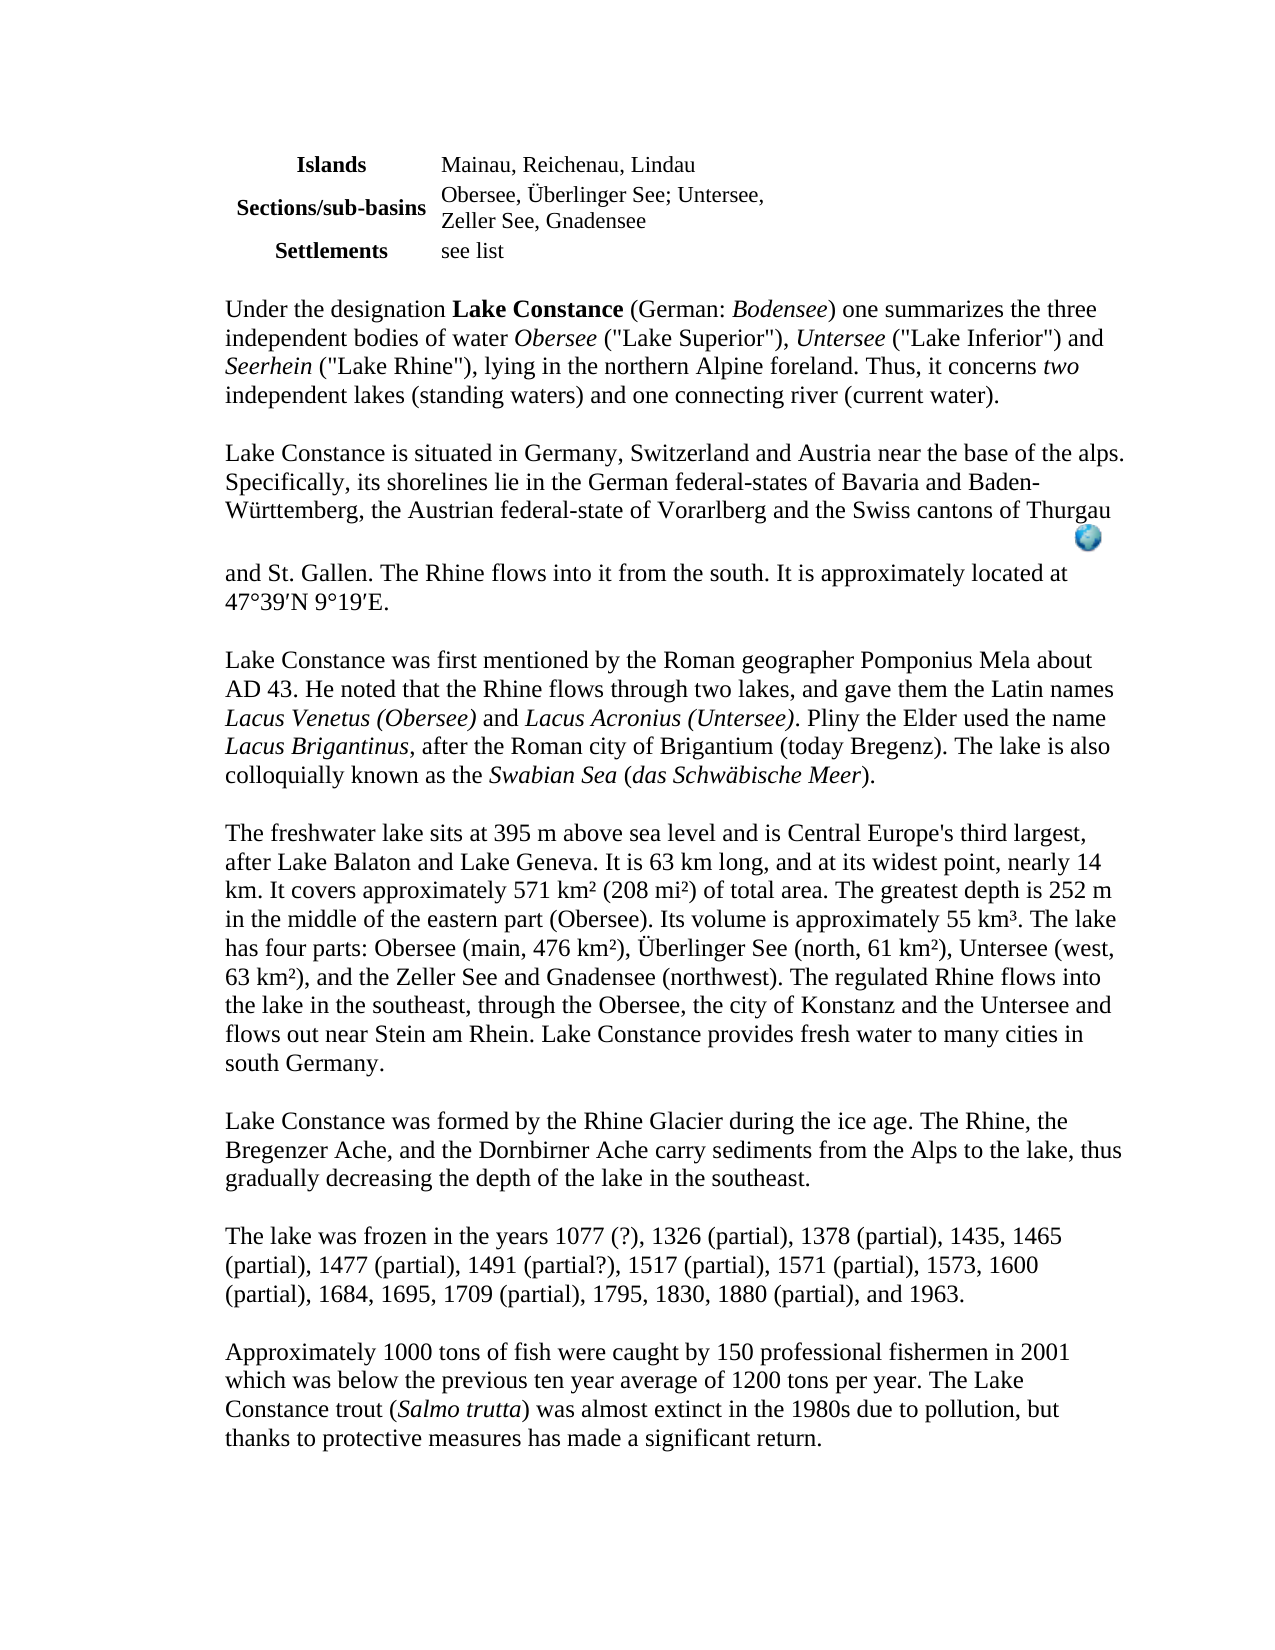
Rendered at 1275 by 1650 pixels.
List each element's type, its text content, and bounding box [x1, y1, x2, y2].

text Lake Constance was first mentioned by the Roman geographer Pomponius Mela about AD 43. He noted that the Rhine flows through two lakes, and gave them the Latin names Lacus Venetus (Obersee) and Lacus Acronius (Untersee). Pliny the Elder used the name Lacus Brigantinus, after the Roman city of Brigantium (today Bregenz). The lake is also colloquially known as the Swabian Sea (das Schwäbische Meer). [225, 645, 1125, 789]
picture [1074, 524, 1103, 553]
text The lake was frozen in the years 1077 (?), 1326 (partial), 1378 (partial), 1435, 1465 (partial), 1477 (partial), 1491 (partial?), 1517 (partial), 1571 (partial), 1573, 1600 (partial), 1684, 1695, 1709 (partial), 1795, 1830, 1880 (partial), and 1963. [225, 1221, 1125, 1308]
table_cell Mainau, Reichenau, Lindau [439, 150, 773, 179]
table_cell Obersee, Überlinger See; Untersee, Zeller See, Gnadensee [439, 180, 773, 235]
text Under the designation Lake Constance (German: Bodensee) one summarizes the three independent bodies of water Obersee ("Lake Superior"), Untersee ("Lake Inferior") and Seerhein ("Lake Rhine"), lying in the northern Alpine foreland. Thus, it concerns two independent lakes (standing waters) and one connecting river (current water). [225, 294, 1125, 409]
table_cell Settlements [224, 235, 439, 265]
text Lake Constance was formed by the Rhine Glacier during the ice age. The Rhine, the Bregenzer Ache, and the Dornbirner Ache carry sediments from the Alps to the lake, thus gradually decreasing the depth of the lake in the southeast. [225, 1106, 1125, 1192]
table_cell Sections/sub-basins [224, 180, 439, 235]
text Approximately 1000 tons of fish were caught by 150 professional fishermen in 2001 which was below the previous ten year average of 1200 tons per year. The Lake Constance trout (Salmo trutta) was almost extinct in the 1980s due to pollution, but thanks to protective measures has made a significant return. [225, 1337, 1125, 1452]
table_cell see list [439, 235, 773, 265]
text Lake Constance is situated in Germany, Switzerland and Austria near the base of the alps. Specifically, its shorelines lie in the German federal-states of Bavaria and Baden-Württemberg, the Austrian federal-state of Vorarlberg and the Swiss cantons of Thurgau and St. Gallen. The Rhine flows into it from the south. It is approximately located at 47°39′N 9°19′E﻿ / ﻿47.65°N 9.317°E﻿ / 47.65; 9.317. [225, 438, 1125, 616]
text The freshwater lake sits at 395 m above sea level and is Central Europe's third largest, after Lake Balaton and Lake Geneva. It is 63 km long, and at its widest point, nearly 14 km. It covers approximately 571 km² (208 mi²) of total area. The greatest depth is 252 m in the middle of the eastern part (Obersee). Its volume is approximately 55 km³. The lake has four parts: Obersee (main, 476 km²), Überlinger See (north, 61 km²), Untersee (west, 63 km²), and the Zeller See and Gnadensee (northwest). The regulated Rhine flows into the lake in the southeast, through the Obersee, the city of Konstanz and the Untersee and flows out near Stein am Rhein. Lake Constance provides fresh water to many cities in south Germany. [225, 818, 1125, 1077]
table_cell Islands [224, 150, 439, 179]
